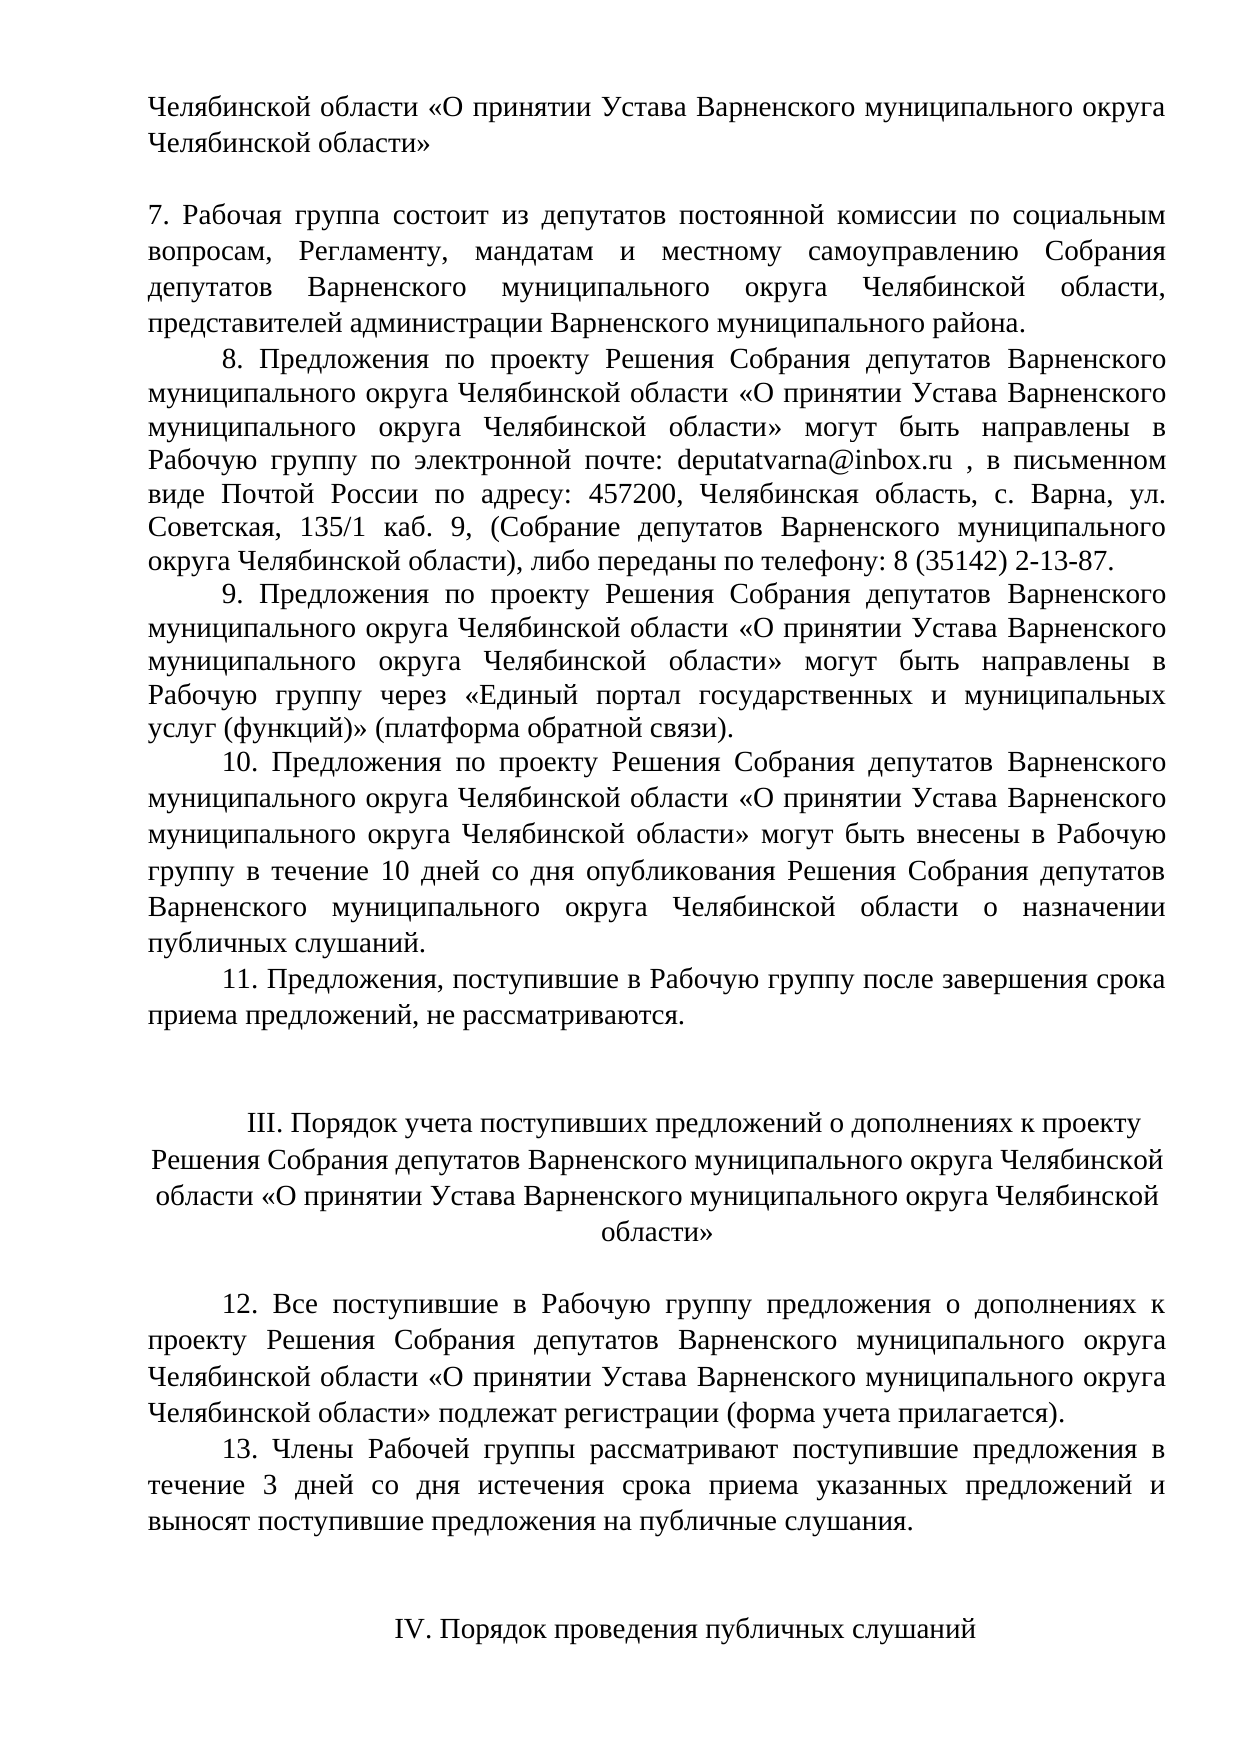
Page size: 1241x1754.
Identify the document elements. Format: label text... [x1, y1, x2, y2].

text IV. Порядок проведения публичных слушаний [148, 1612, 1167, 1645]
text III. Порядок учета поступивших предложений о дополнениях к проекту Решения Собрания депутатов Варненского муниципального округа Челябинской области «О принятии Устава Варненского муниципального округа Челябинской области» [148, 1106, 1167, 1248]
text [148, 89, 1167, 158]
text 7. Рабочая группа состоит из депутатов постоянной комиссии по социальным вопросам, Регламенту, мандатам и местному самоуправлению Собрания депутатов Варненского муниципального округа Челябинской области, представителей администрации Варненского муниципального района. [148, 197, 1167, 339]
text 11. Предложения, поступившие в Рабочую группу после завершения срока приема предложений, не рассматриваются. [148, 961, 1167, 1031]
text 13. Члены Рабочей группы рассматривают поступившие предложения в течение 3 дней со дня истечения срока приема указанных предложений и выносят поступившие предложения на публичные слушания. [148, 1431, 1167, 1537]
text 10. Предложения по проекту Решения Собрания депутатов Варненского муниципального округа Челябинской области «О принятии Устава Варненского муниципального округа Челябинской области» могут быть внесены в Рабочую группу в течение 10 дней со дня опубликования Решения Собрания депутатов Варненского муниципального округа Челябинской области о назначении публичных слушаний. [148, 744, 1167, 958]
text 9. Предложения по проекту Решения Собрания депутатов Варненского муниципального округа Челябинской области «О принятии Устава Варненского муниципального округа Челябинской области» могут быть направлены в Рабочую группу через «Единый портал государственных и муниципальных услуг (функций)» (платформа обратной связи). [148, 576, 1167, 744]
text 8. Предложения по проекту Решения Собрания депутатов Варненского муниципального округа Челябинской области «О принятии Устава Варненского муниципального округа Челябинской области» могут быть направлены в Рабочую группу по электронной почте: deputatvarna@inbox.ru , в письменном виде Почтой России по адресу: 457200, Челябинская область, с. Варна, ул. Советская, 135/1 каб. 9, (Собрание депутатов Варненского муниципального округа Челябинской области), либо переданы по телефону: 8 (35142) 2-13-87. [148, 342, 1167, 576]
text 12. Все поступившие в Рабочую группу предложения о дополнениях к проекту Решения Собрания депутатов Варненского муниципального округа Челябинской области «О принятии Устава Варненского муниципального округа Челябинской области» подлежат регистрации (форма учета прилагается). [148, 1286, 1167, 1428]
